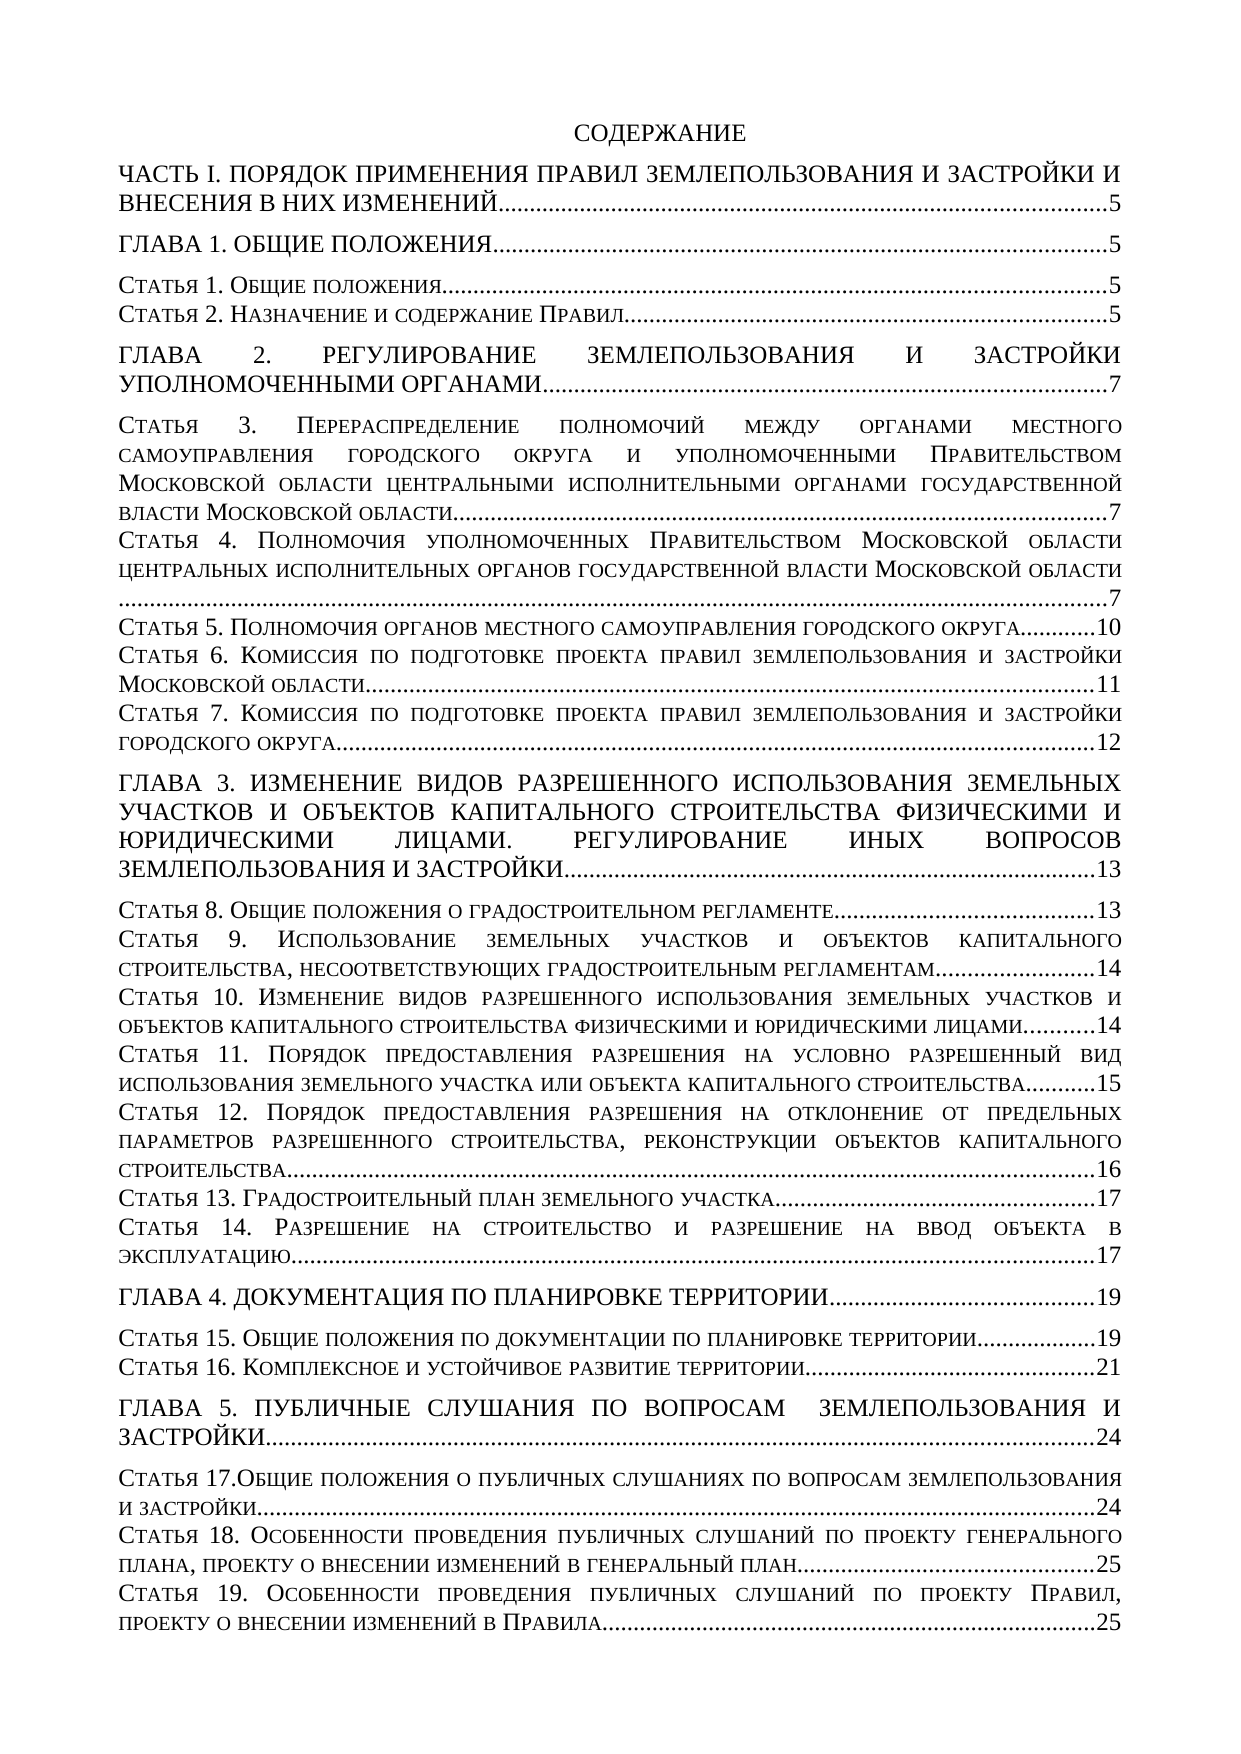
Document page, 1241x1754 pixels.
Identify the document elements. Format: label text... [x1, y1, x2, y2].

text Статья 7. Комиссия по подготовке проекта правил землепользования и застройки городского округа 12 [118, 698, 1122, 756]
text Статья 11. Порядок предоставления разрешения на условно разрешенный вид использования земельного участка или объекта капитального строительства 15 [118, 1039, 1122, 1097]
text Глава 3. Изменение видов разрешенного использования земельных участков и объектов капитального строительства физическими и юридическими лицами. Регулирование иных вопросов землепользования и застройки 13 [118, 768, 1122, 883]
text Статья 4. Полномочия уполномоченных Правительством Московской области центральных исполнительных органов государственной власти Московской области 7 [118, 526, 1122, 612]
text Статья 5. Полномочия органов местного самоуправления городского округа 10 [118, 612, 1122, 641]
text Статья 10. Изменение видов разрешенного использования земельных участков и объектов капитального строительства физическими и юридическими лицами 14 [118, 982, 1122, 1039]
text Глава 5. Публичные слушания по вопросам землепользования и застройки 24 [118, 1393, 1122, 1451]
text Статья 2. Назначение и содержание Правил 5 [118, 299, 1122, 328]
text Статья 3. Перераспределение полномочий между органами местного самоуправления городского округа и уполномоченными Правительством Московской области центральными исполнительными органами государственной власти Московской области 7 [118, 411, 1122, 526]
text Статья 15. Общие положения по документации по планировке территории 19 [118, 1323, 1122, 1352]
text Статья 12. Порядок предоставления разрешения на отклонение от предельных параметров разрешенного строительства, реконструкции объектов капитального строительства 16 [118, 1097, 1122, 1183]
text Статья 19. Особенности проведения публичных слушаний по проекту Правил, проекту о внесении изменений в Правила 25 [118, 1578, 1122, 1636]
text Глава 2. РЕГУЛИРОВАНИЕ ЗЕМЛЕПОЛЬЗОВАНИЯ И ЗАСТРОЙКИ УПОЛНОМОЧЕННЫМИ ОРГАНАМИ 7 [118, 341, 1122, 398]
text Статья 13. Градостроительный план земельного участка 17 [118, 1183, 1122, 1212]
text Статья 16. Комплексное и устойчивое развитие территории 21 [118, 1352, 1122, 1381]
text Статья 9. Использование земельных участков и объектов капитального строительства, несоответствующих градостроительным регламентам 14 [118, 924, 1122, 982]
text СОДЕРЖАНИЕ [118, 118, 1122, 147]
text Статья 18. Особенности проведения публичных слушаний по проекту генерального плана, проекту о внесении изменений в генеральный план 25 [118, 1521, 1122, 1578]
text Глава 1. Общие положения 5 [118, 229, 1122, 258]
text Статья 14. Разрешение на строительство и разрешение на ввод объекта в эксплуатацию 17 [118, 1212, 1122, 1269]
text Статья 6. Комиссия по подготовке проекта правил землепользования и застройки Московской области 11 [118, 641, 1122, 698]
text Статья 8. Общие положения о градостроительном регламенте 13 [118, 896, 1122, 924]
text Глава 4. Документация по планировке территории 19 [118, 1282, 1122, 1311]
text ЧАСТЬ I. ПОРЯДОК ПРИМЕНЕНИЯ ПРАВИЛ ЗЕМЛЕПОЛЬЗОВАНИЯ И ЗАСТРОЙКИ И ВНЕСЕНИЯ В НИХ ИЗМЕНЕНИЙ 5 [118, 159, 1122, 217]
text Статья 17.Общие положения о публичных слушаниях по вопросам землепользования и застройки 24 [118, 1463, 1122, 1521]
text Статья 1. Общие положения 5 [118, 271, 1122, 299]
